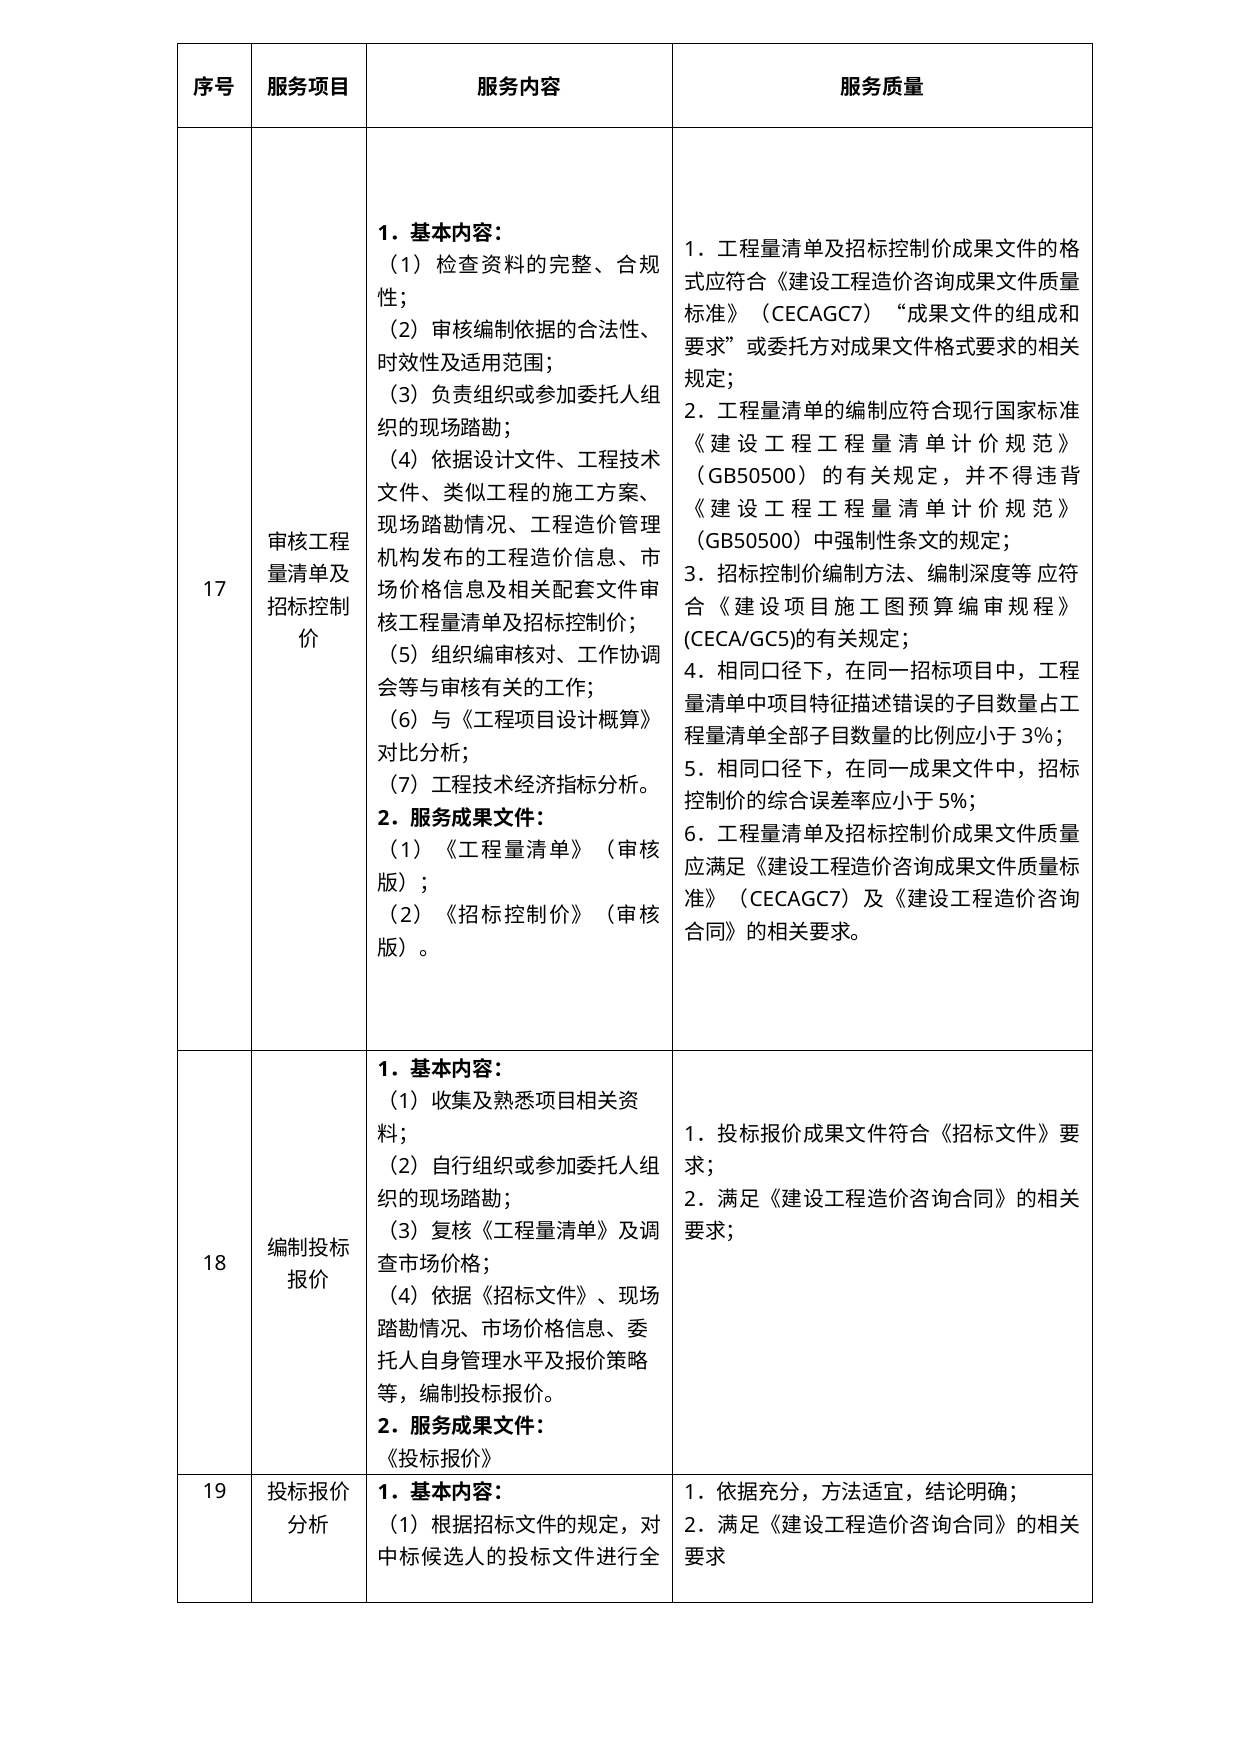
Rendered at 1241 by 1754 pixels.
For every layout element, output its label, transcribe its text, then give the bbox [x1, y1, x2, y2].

table_cell 18 [178, 1051, 251, 1473]
table_cell 17 [178, 128, 251, 1050]
table_cell 1．投标报价成果文件符合《招标文件》要求； 2．满足《建设工程造价咨询合同》的相关要求； [673, 1051, 1092, 1473]
table_cell 1．工程量清单及招标控制价成果文件的格式应符合《建设工程造价咨询成果文件质量标准》（CECAGC7）“成果文件的组成和要求”或委托方对成果文件格式要求的相关规定； 2．工程量清单的编制应符合现行国家标准《建设工程工程量清单计价规范》（GB50500）的有关规定，并不得违背《建设工程工程量清单计价规范》（GB50500）中强制性条文的规定； 3．招标控制价编制方法、编制深度等 应符合《建设项目施工图预算编审规程》(CECA/GC5)的有关规定； 4．相同口径下，在同一招标项目中，工程量清单中项目特征描述错误的子目数量占工程量清单全部子目数量的比例应小于3％； 5．相同口径下，在同一成果文件中，招标控制价的综合误差率应小于5%； 6．工程量清单及招标控制价成果文件质量应满足《建设工程造价咨询成果文件质量标准》（CECAGC7）及《建设工程造价咨询合同》的相关要求。 [673, 128, 1092, 1050]
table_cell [367, 1475, 672, 1602]
table_cell 1．基本内容： （1）检查资料的完整、合规性； （2）审核编制依据的合法性、时效性及适用范围； （3）负责组织或参加委托人组织的现场踏勘； （4）依据设计文件、工程技术文件、类似工程的施工方案、现场踏勘情况、工程造价管理机构发布的工程造价信息、市场价格信息及相关配套文件审核工程量清单及招标控制价； （5）组织编审核对、工作协调会等与审核有关的工作； （6）与《工程项目设计概算》对比分析； （7）工程技术经济指标分析。 2．服务成果文件： （1）《工程量清单》（审核版）； （2）《招标控制价》（审核版）。 [367, 128, 672, 1050]
table_header 服务质量 [673, 44, 1092, 127]
table_cell 19 [178, 1475, 251, 1602]
table_cell 1．基本内容： （1）收集及熟悉项目相关资料； （2）自行组织或参加委托人组织的现场踏勘； （3）复核《工程量清单》及调查市场价格； （4）依据《招标文件》、现场踏勘情况、市场价格信息、委托人自身管理水平及报价策略等，编制投标报价。 2．服务成果文件： 《投标报价》 [367, 1051, 672, 1473]
table_cell 投标报价分析 [252, 1475, 366, 1602]
table_header 序号 [178, 44, 251, 127]
table_header 服务内容 [367, 44, 672, 127]
table_cell 编制投标报价 [252, 1051, 366, 1473]
table_header 服务项目 [252, 44, 366, 127]
table_cell 审核工程量清单及招标控制价 [252, 128, 366, 1050]
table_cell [673, 1475, 1092, 1602]
